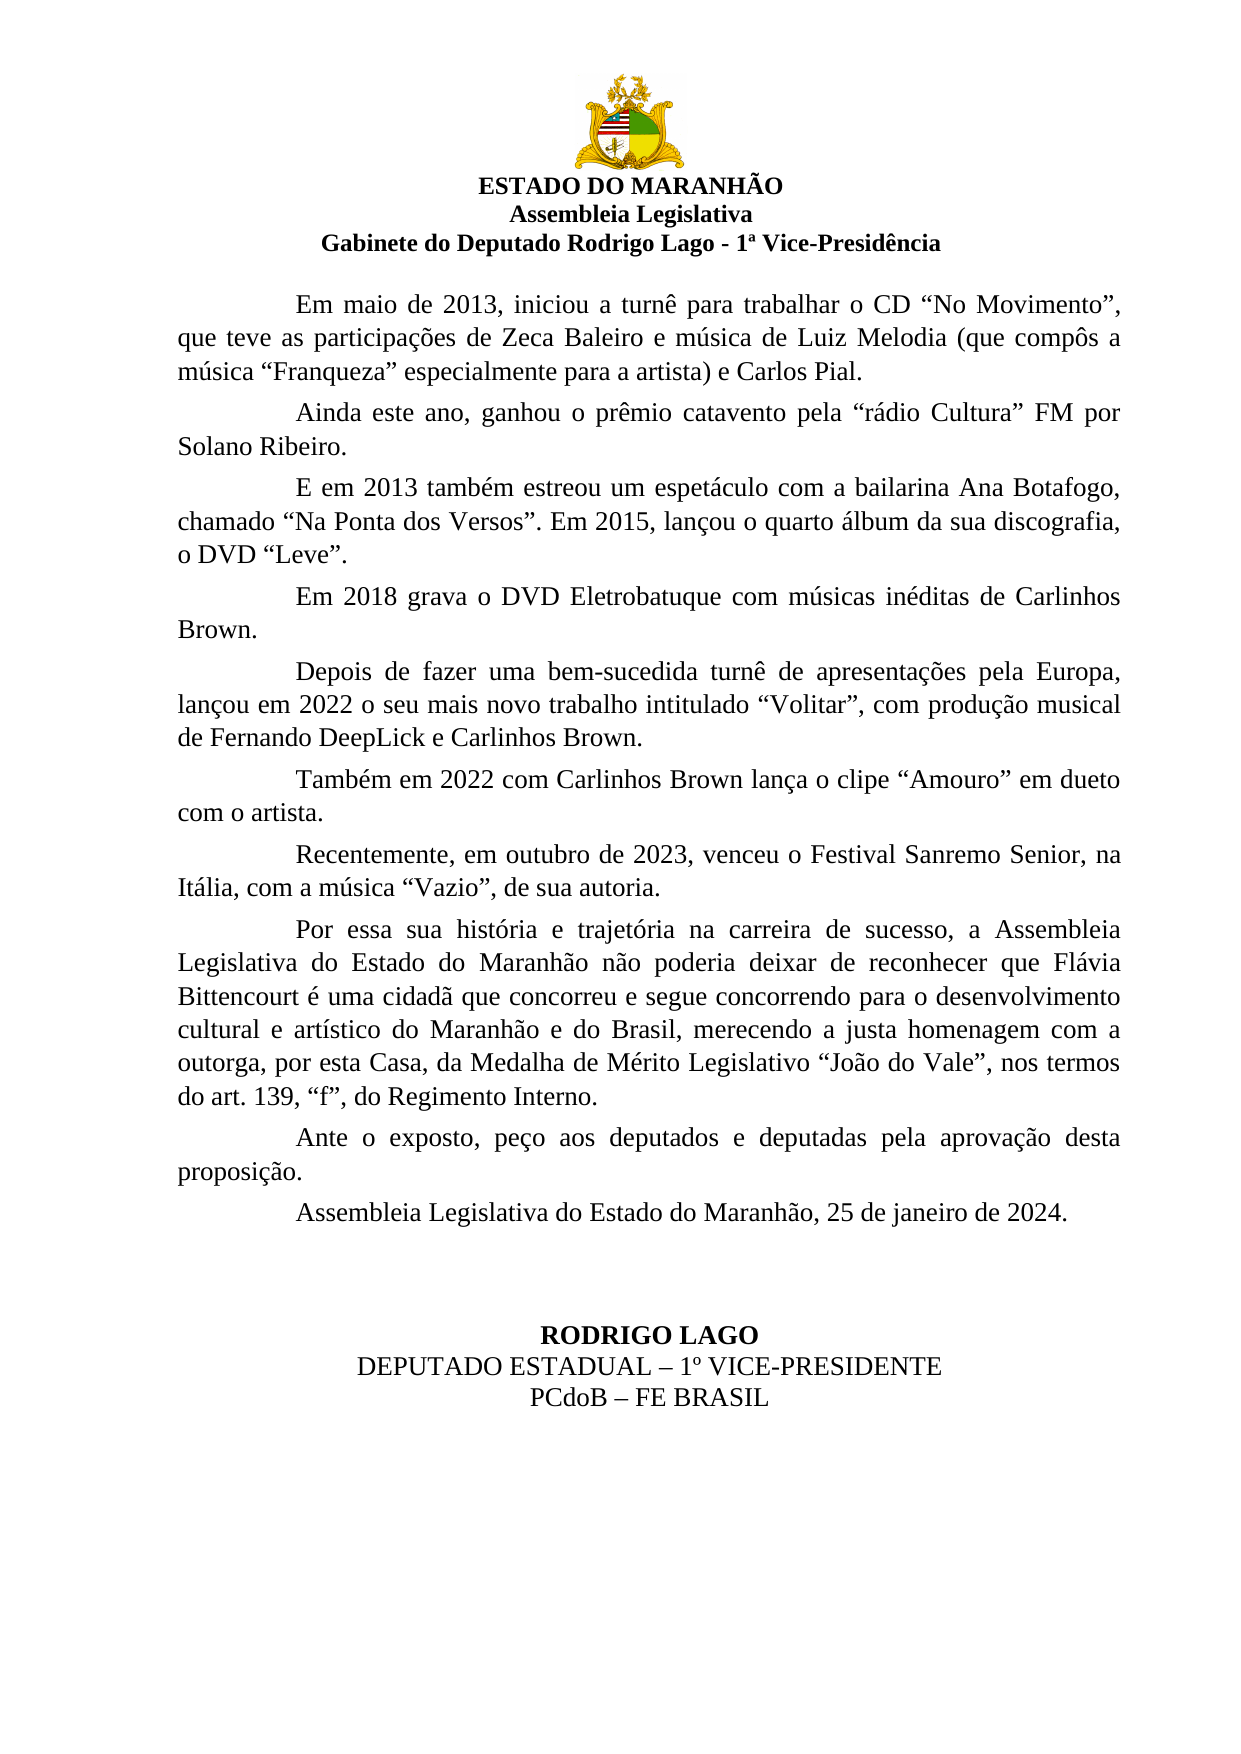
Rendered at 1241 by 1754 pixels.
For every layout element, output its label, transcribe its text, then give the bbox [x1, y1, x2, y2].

text RODRIGO LAGO [177, 1319, 1122, 1350]
text Ante o exposto, peço aos deputados e deputadas pela aprovação desta proposição. [177, 1119, 1122, 1186]
text Ainda este ano, ganhou o prêmio catavento pela “rádio Cultura” FM por Solano Ribeiro. [177, 394, 1122, 461]
text E em 2013 também estreou um espetáculo com a bailarina Ana Botafogo, chamado “Na Ponta dos Versos”. Em 2015, lançou o quarto álbum da sua discografia, o DVD “Leve”. [177, 469, 1122, 569]
text PCdoB – FE BRASIL [177, 1381, 1122, 1412]
text Por essa sua história e trajetória na carreira de sucesso, a Assembleia Legislativa do Estado do Maranhão não poderia deixar de reconhecer que Flávia Bittencourt é uma cidadã que concorreu e segue concorrendo para o desenvolvimento cultural e artístico do Maranhão e do Brasil, merecendo a justa homenagem com a outorga, por esta Casa, da Medalha de Mérito Legislativo “João do Vale”, nos termos do art. 139, “f”, do Regimento Interno. [177, 911, 1122, 1111]
text ​Recentemente, em outubro de 2023, venceu o Festival Sanremo Senior, na Itália, com a música “Vazio”, de sua autoria. [177, 836, 1122, 902]
text Também em 2022 com Carlinhos Brown lança o clipe “Amouro” em dueto com o artista. [177, 761, 1122, 827]
text DEPUTADO ESTADUAL – 1º VICE-PRESIDENTE [177, 1350, 1122, 1381]
picture [574, 73, 688, 171]
text ​Em maio de 2013, iniciou a turnê para trabalhar o CD “No Movimento”, que teve as participações de Zeca Baleiro e música de Luiz Melodia (que compôs a música “Franqueza” especialmente para a artista) e Carlos Pial. [177, 286, 1122, 386]
text ​Depois de fazer uma bem-sucedida turnê de apresentações pela Europa, lançou em 2022 o seu mais novo trabalho intitulado “Volitar”, com produção musical de Fernando DeepLick e Carlinhos Brown. [177, 652, 1122, 752]
text Em 2018 grava o DVD Eletrobatuque com músicas inéditas de Carlinhos Brown. [177, 577, 1122, 644]
text Assembleia Legislativa do Estado do Maranhão, 25 de janeiro de 2024. [177, 1194, 1122, 1227]
